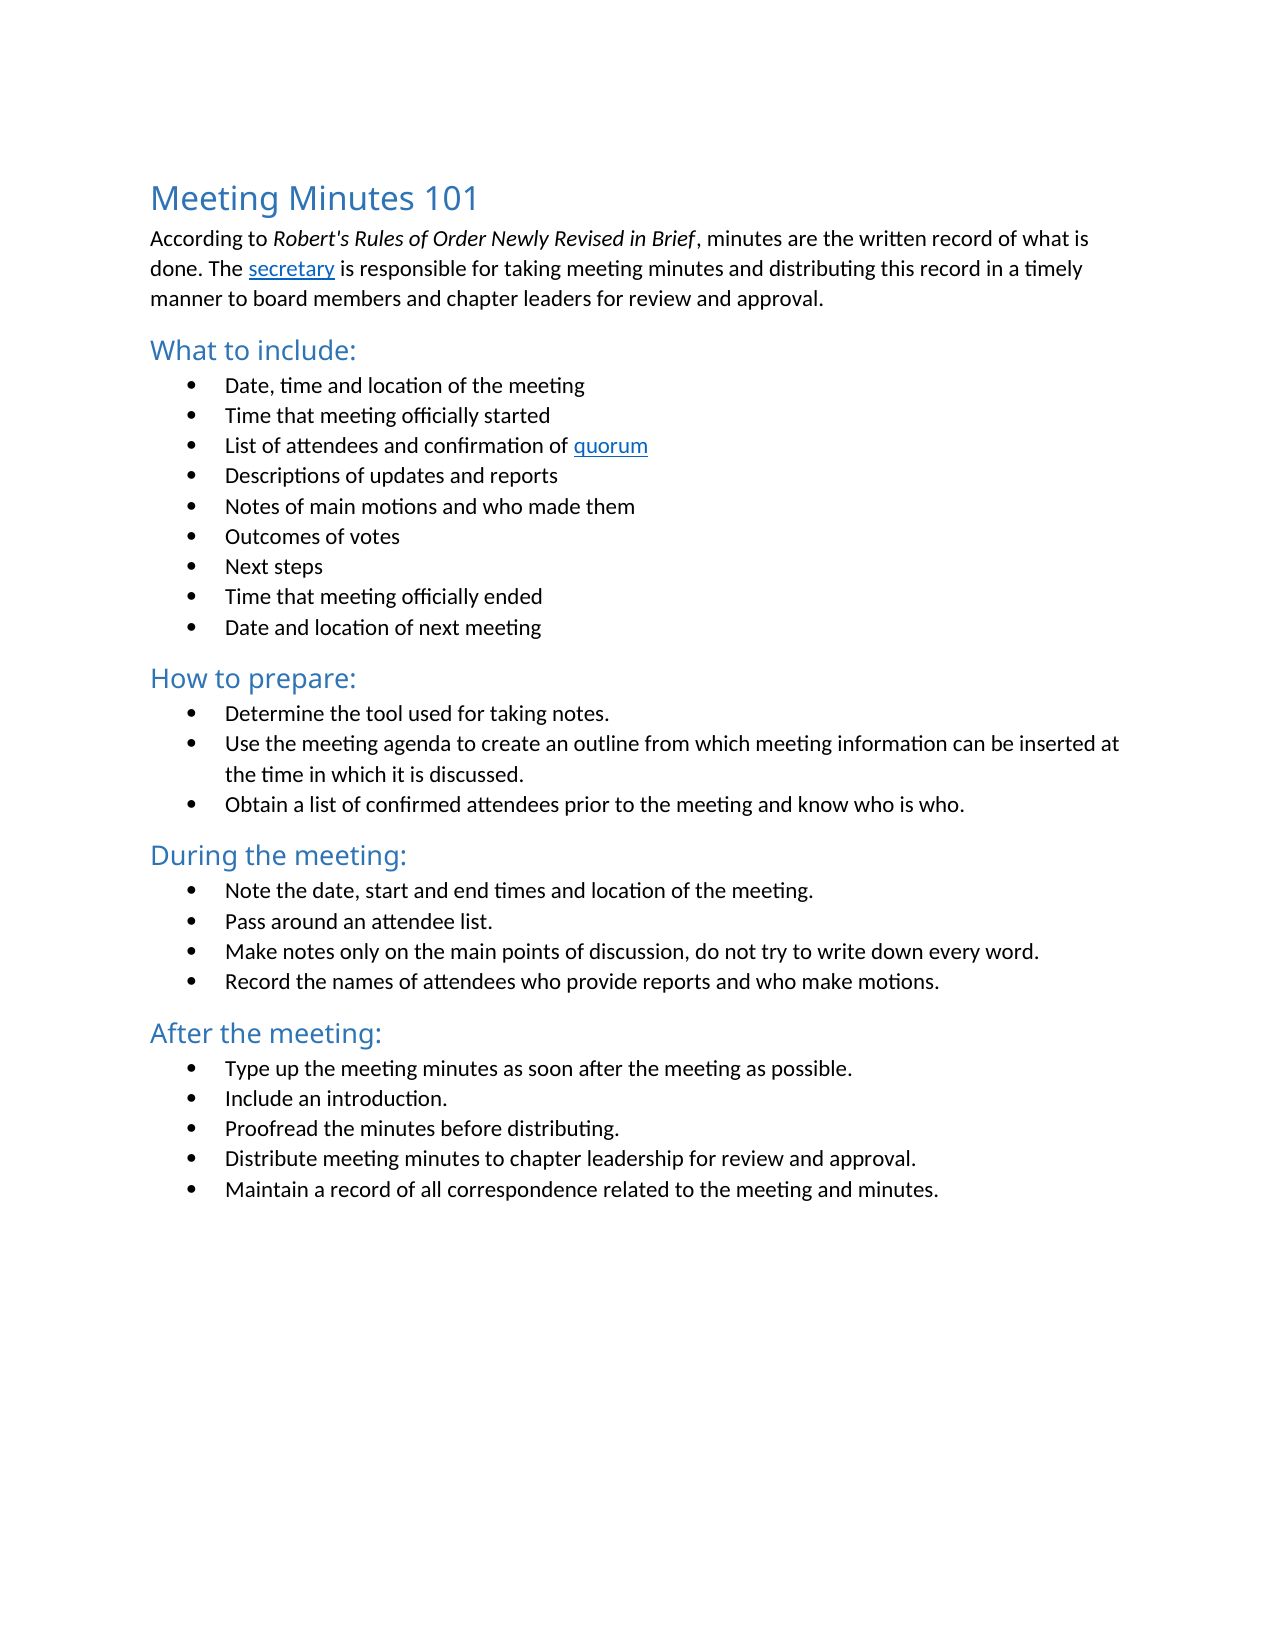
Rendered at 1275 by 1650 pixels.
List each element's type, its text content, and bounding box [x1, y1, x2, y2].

list Date, time and location of the meeting [187, 371, 1125, 399]
list Make notes only on the main points of discussion, do not try to write down every word. [187, 937, 1125, 965]
list Time that meeting officially started [187, 401, 1125, 429]
list Descriptions of updates and reports [187, 462, 1125, 490]
list Type up the meeting minutes as soon after the meeting as possible. [187, 1054, 1125, 1082]
list Maintain a record of all correspondence related to the meeting and minutes. [187, 1175, 1125, 1203]
list Record the names of attendees who provide reports and who make motions. [187, 967, 1125, 995]
list Outcomes of votes [187, 522, 1125, 550]
list Proofread the minutes before distributing. [187, 1114, 1125, 1142]
subtitle Meeting Minutes 101 [150, 175, 1125, 220]
list List of attendees and confirmation of quorum [187, 431, 1125, 459]
list Obtain a list of confirmed attendees prior to the meeting and know who is who. [187, 790, 1125, 818]
subtitle During the meeting: [150, 837, 1125, 874]
list Pass around an attendee list. [187, 907, 1125, 935]
list Note the date, start and end times and location of the meeting. [187, 877, 1125, 905]
list Distribute meeting minutes to chapter leadership for review and approval. [187, 1144, 1125, 1173]
list Determine the tool used for taking notes. [187, 699, 1125, 727]
list Include an introduction. [187, 1084, 1125, 1112]
subtitle How to prepare: [150, 659, 1125, 696]
subtitle After the meeting: [150, 1014, 1125, 1051]
list Next steps [187, 552, 1125, 580]
text According to Robert's Rules of Order Newly Revised in Brief, minutes are the written record of what is done. The secretary is responsible for taking meeting minutes and distributing this record in a timely manner to board members and chapter leaders for review and approval. [150, 224, 1125, 312]
list Notes of main motions and who made them [187, 492, 1125, 520]
list Use the meeting agenda to create an outline from which meeting information can be inserted at the time in which it is discussed. [187, 729, 1125, 788]
list Time that meeting officially ended [187, 582, 1125, 611]
list Date and location of next meeting [187, 613, 1125, 641]
subtitle What to include: [150, 331, 1125, 368]
